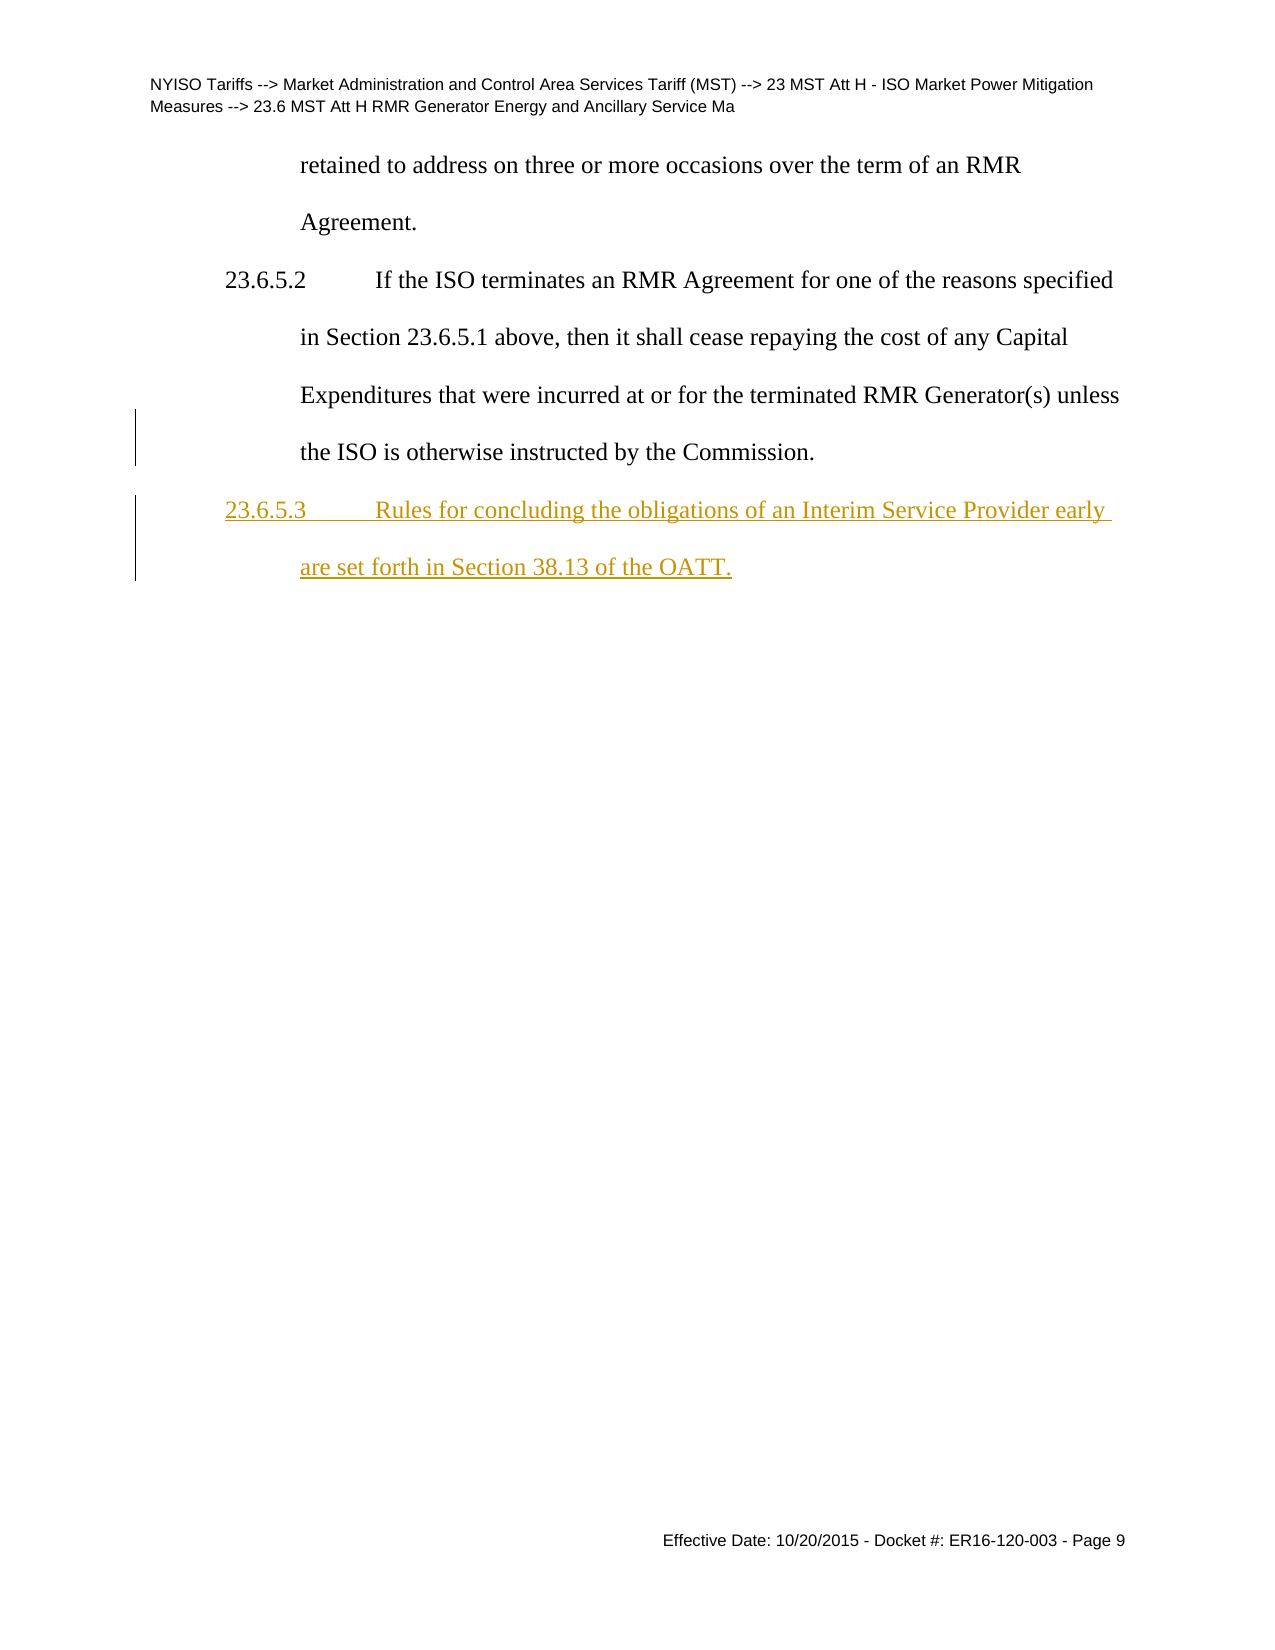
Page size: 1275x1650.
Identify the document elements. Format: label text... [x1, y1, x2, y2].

text 23.6.5.2 If the ISO terminates an RMR Agreement for one of the reasons specified in Section 23.6.5.1 above, then it shall cease repaying the cost of any Capital Expenditures that were incurred at or for the terminated RMR Generator(s) unless the ISO is otherwise instructed by the Commission. [225, 265, 1125, 466]
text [225, 150, 1125, 236]
